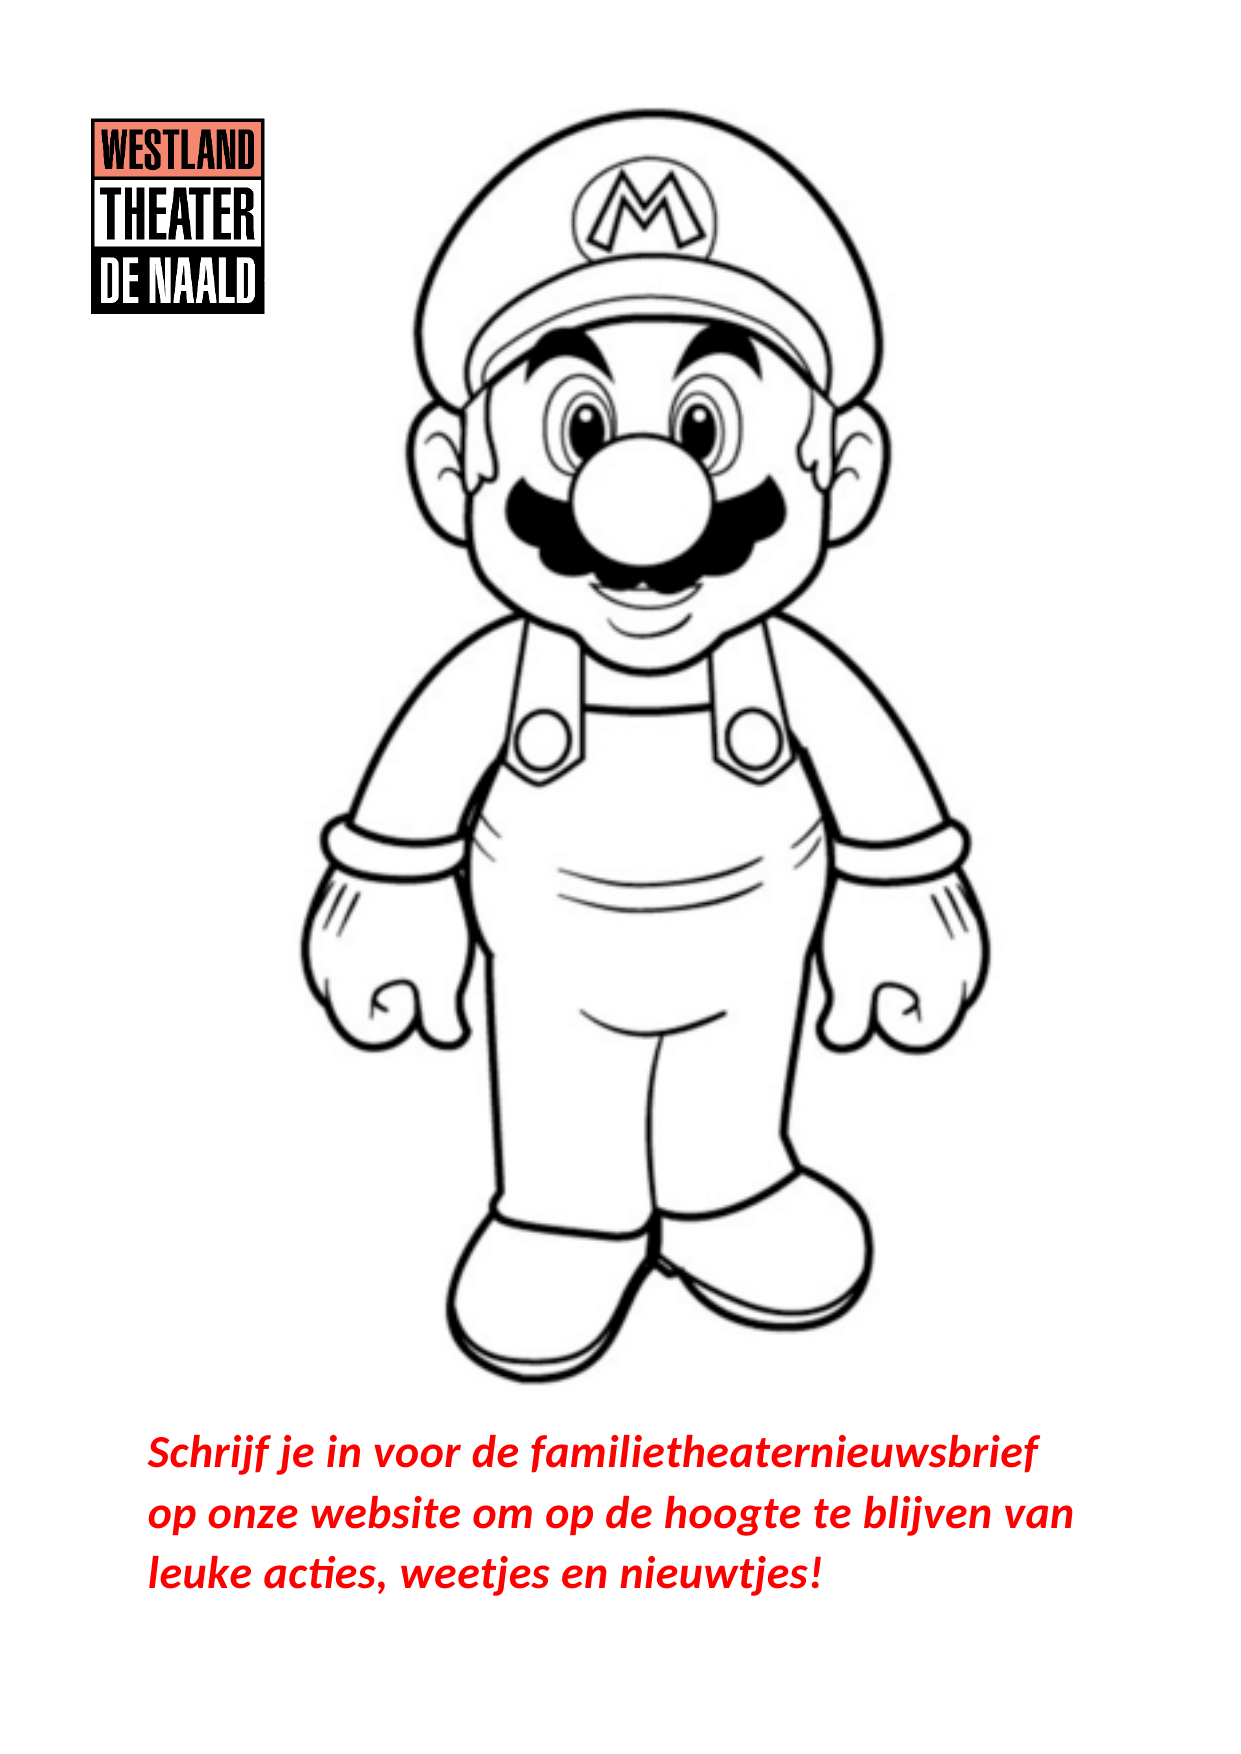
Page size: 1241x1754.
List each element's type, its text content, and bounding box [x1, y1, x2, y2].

text Schrijf je in voor de familietheaternieuwsbrief op onze website om op de hoogte te blijven van leuke acties, weetjes en nieuwtjes! [148, 1423, 1092, 1600]
picture [86, 104, 1093, 1391]
